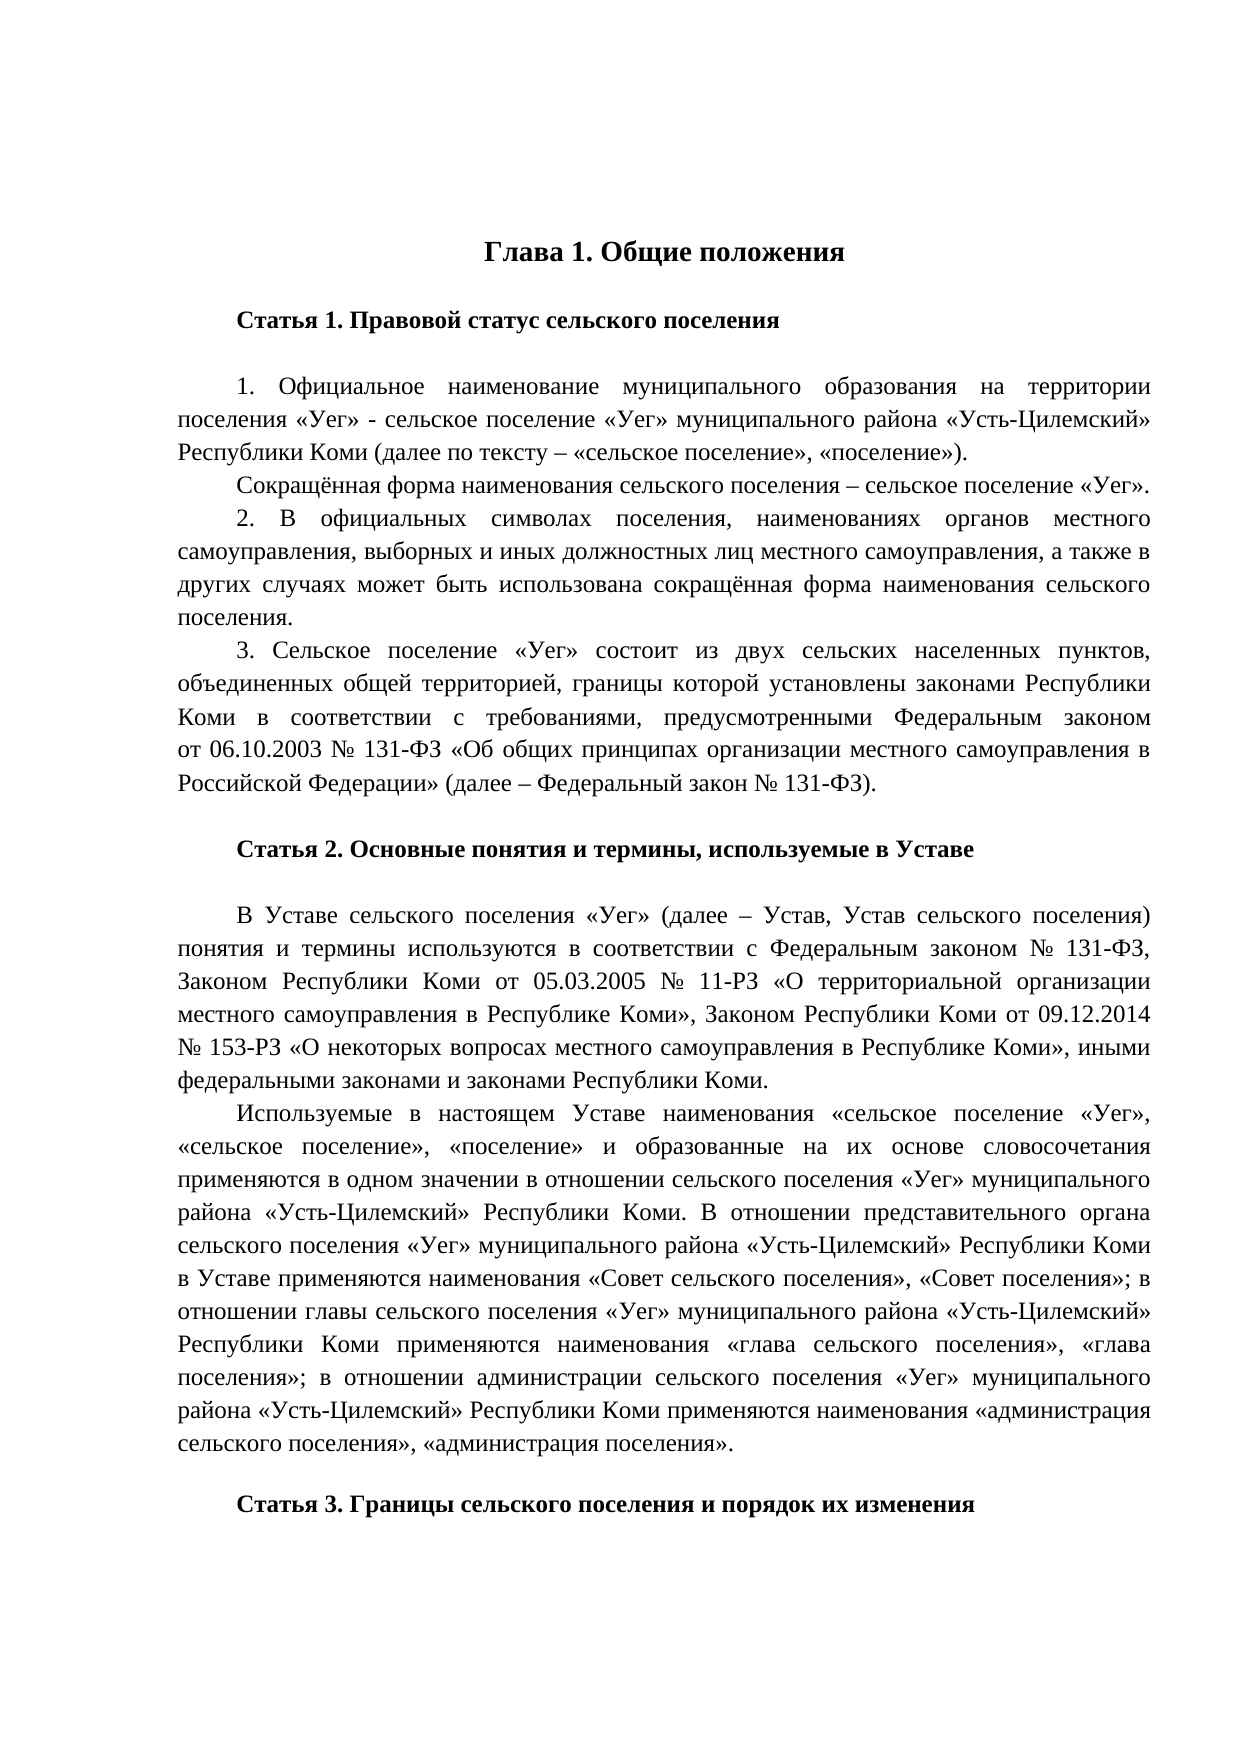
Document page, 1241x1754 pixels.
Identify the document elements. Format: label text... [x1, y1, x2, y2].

text Статья 1. Правовой статус сельского поселения [177, 305, 1152, 334]
text 2. В официальных символах поселения, наименованиях органов местного самоуправления, выборных и иных должностных лиц местного самоуправления, а также в других случаях может быть использована сокращённая форма наименования сельского поселения. [177, 503, 1152, 631]
text Глава 1. Общие положения [177, 234, 1152, 267]
text Статья 3. Границы сельского поселения и порядок их изменения [177, 1489, 1152, 1517]
text 3. Сельское поселение «Уег» состоит из двух сельских населенных пунктов, объединенных общей территорией, границы которой установлены законами Республики Коми в соответствии с требованиями, предусмотренными Федеральным законом от 06.10.2003 № 131-ФЗ «Об общих принципах организации местного самоуправления в Российской Федерации» (далее – Федеральный закон № 131-ФЗ). [177, 636, 1152, 796]
text Статья 2. Основные понятия и термины, используемые в Уставе [177, 834, 1152, 862]
text Сокращённая форма наименования сельского поселения – сельское поселение «Уег». [177, 470, 1152, 499]
text 1. Официальное наименование муниципального образования на территории поселения «Уег» - сельское поселение «Уег» муниципального района «Усть-Цилемский» Республики Коми (далее по тексту – «сельское поселение», «поселение»). [177, 371, 1152, 466]
text Используемые в настоящем Уставе наименования «сельское поселение «Уег», «сельское поселение», «поселение» и образованные на их основе словосочетания применяются в одном значении в отношении сельского поселения «Уег» муниципального района «Усть-Цилемский» Республики Коми. В отношении представительного органа сельского поселения «Уег» муниципального района «Усть-Цилемский» Республики Коми в Уставе применяются наименования «Совет сельского поселения», «Совет поселения»; в отношении главы сельского поселения «Уег» муниципального района «Усть-Цилемский» Республики Коми применяются наименования «глава сельского поселения», «глава поселения»; в отношении администрации сельского поселения «Уег» муниципального района «Усть-Цилемский» Республики Коми применяются наименования «администрация сельского поселения», «администрация поселения». [177, 1098, 1152, 1457]
text В Уставе сельского поселения «Уег» (далее – Устав, Устав сельского поселения) понятия и термины используются в соответствии с Федеральным законом № 131-ФЗ, Законом Республики Коми от 05.03.2005 № 11-РЗ «О территориальной организации местного самоуправления в Республике Коми», Законом Республики Коми от 09.12.2014 № 153-РЗ «О некоторых вопросах местного самоуправления в Республике Коми», иными федеральными законами и законами Республики Коми. [177, 900, 1152, 1093]
